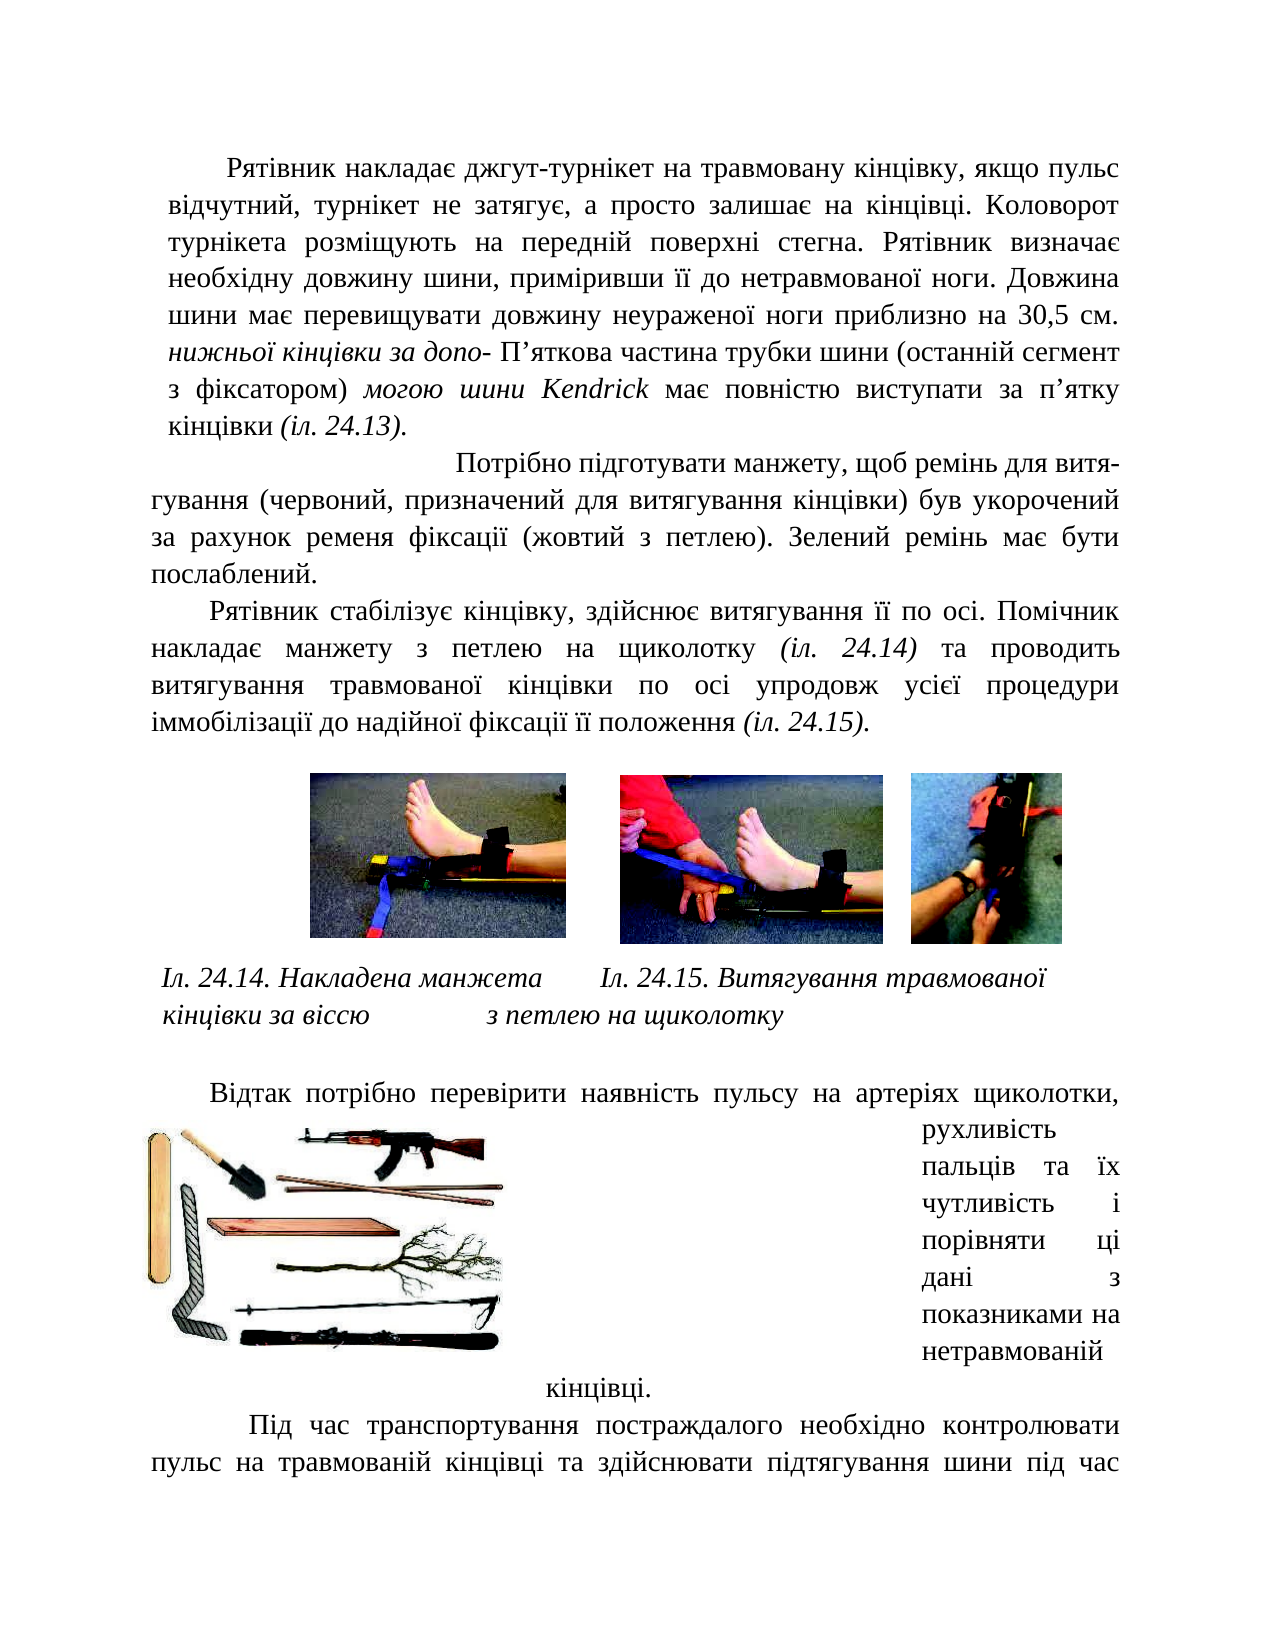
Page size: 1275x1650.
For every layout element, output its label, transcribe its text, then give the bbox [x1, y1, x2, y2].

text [151, 1407, 1120, 1477]
picture [911, 773, 1062, 944]
text Потрібно підготувати манжету, щоб ремінь для витя- [150, 446, 1120, 479]
text Рятівник стабілізує кінцівку, здійснює витягування її по осі. Помічник накладає манжету з петлею на щиколотку (іл. 24.14) та проводить витягування травмованої кінцівки по осі упродовж усієї процедури іммобілізації до надійної фіксації її положення (іл. 24.15). [151, 593, 1120, 738]
picture [142, 1120, 508, 1352]
picture [310, 773, 566, 938]
text гування (червоний, призначений для витягування кінцівки) був укорочений за рахунок ременя фіксації (жовтий з петлею). Зелений ремінь має бути послаблений. [151, 482, 1120, 589]
picture [620, 775, 883, 944]
text Рятівник накладає джгут-турнікет на травмовану кінцівку, якщо пульс відчутний, турнікет не затягує, а просто залишає на кінцівці. Коловорот турнікета розміщують на передній поверхні стегна. Рятівник визначає необхідну довжину шини, приміривши її до нетравмованої ноги. Довжина шини має перевищувати довжину неураженої ноги приблизно на 30,5 см. нижньої кінцівки за допо- П’яткова частина трубки шини (останній сегмент з фіксатором) могою шини Kendrick має повністю виступати за п’ятку кінцівки (іл. 24.13). [168, 150, 1120, 442]
text Відтак потрібно перевірити наявність пульсу на артеріях щиколотки, рухливість пальців та їх чутливість і порівняти ці дані з показниками на нетравмованій кінцівці. [209, 1075, 1120, 1403]
text Іл. 24.14. Накладена манжета Іл. 24.15. Витягування травмованої кінцівки за віссю з петлею на щиколотку [161, 960, 1051, 1031]
